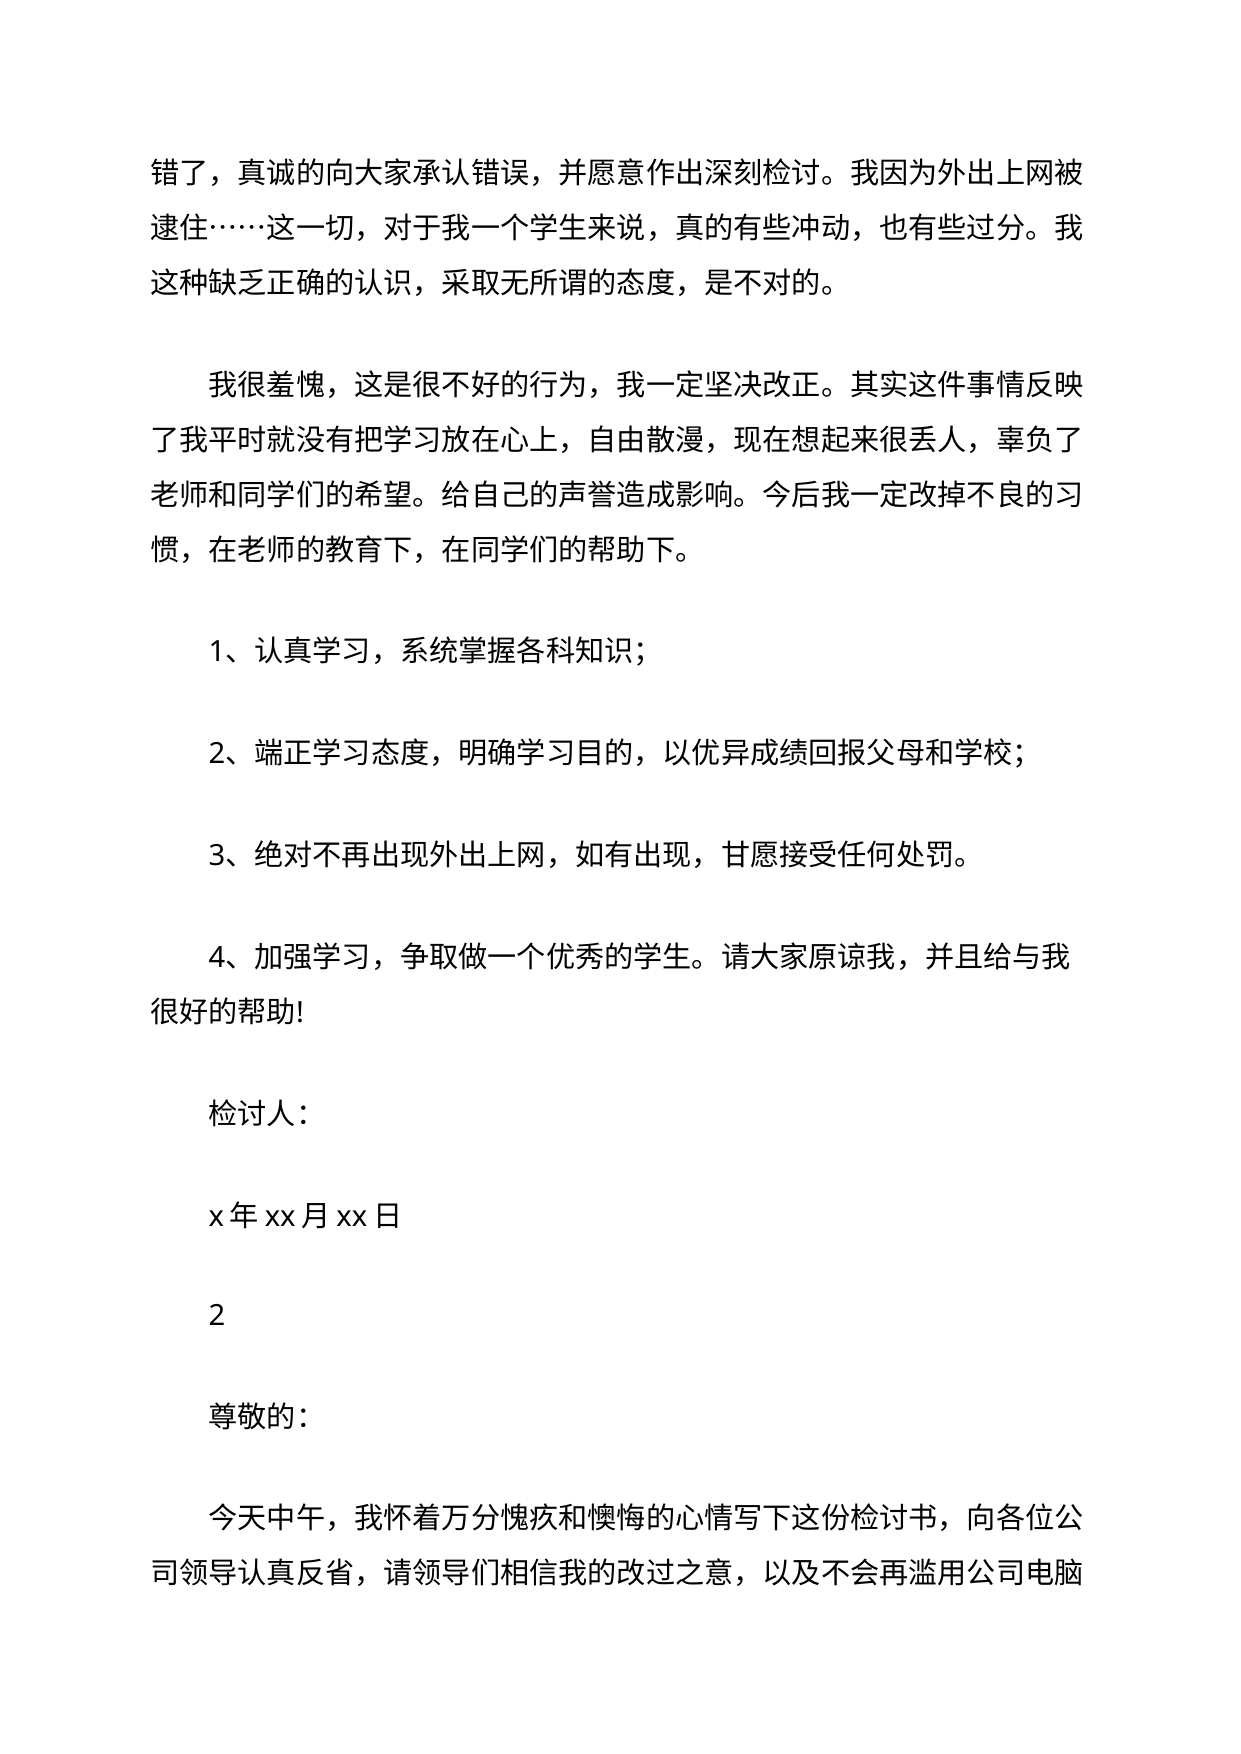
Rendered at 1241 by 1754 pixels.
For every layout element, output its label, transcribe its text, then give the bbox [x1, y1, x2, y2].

text 2、端正学习态度，明确学习目的，以优异成绩回报父母和学校； [150, 730, 1090, 772]
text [150, 150, 1090, 302]
text 3、绝对不再出现外出上网，如有出现，甘愿接受任何处罚。 [150, 832, 1090, 874]
text 1、认真学习，系统掌握各科知识； [150, 628, 1090, 670]
text 检讨人： [150, 1091, 1090, 1133]
text 我很羞愧，这是很不好的行为，我一定坚决改正。其实这件事情反映了我平时就没有把学习放在心上，自由散漫，现在想起来很丢人，辜负了老师和同学们的希望。给自己的声誉造成影响。今后我一定改掉不良的习惯，在老师的教育下，在同学们的帮助下。 [150, 362, 1090, 568]
text 尊敬的： [150, 1393, 1090, 1435]
text 2 [150, 1295, 1090, 1334]
text x年xx月xx日 [150, 1193, 1090, 1235]
text 4、加强学习，争取做一个优秀的学生。请大家原谅我，并且给与我很好的帮助! [150, 934, 1090, 1031]
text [150, 1495, 1090, 1592]
